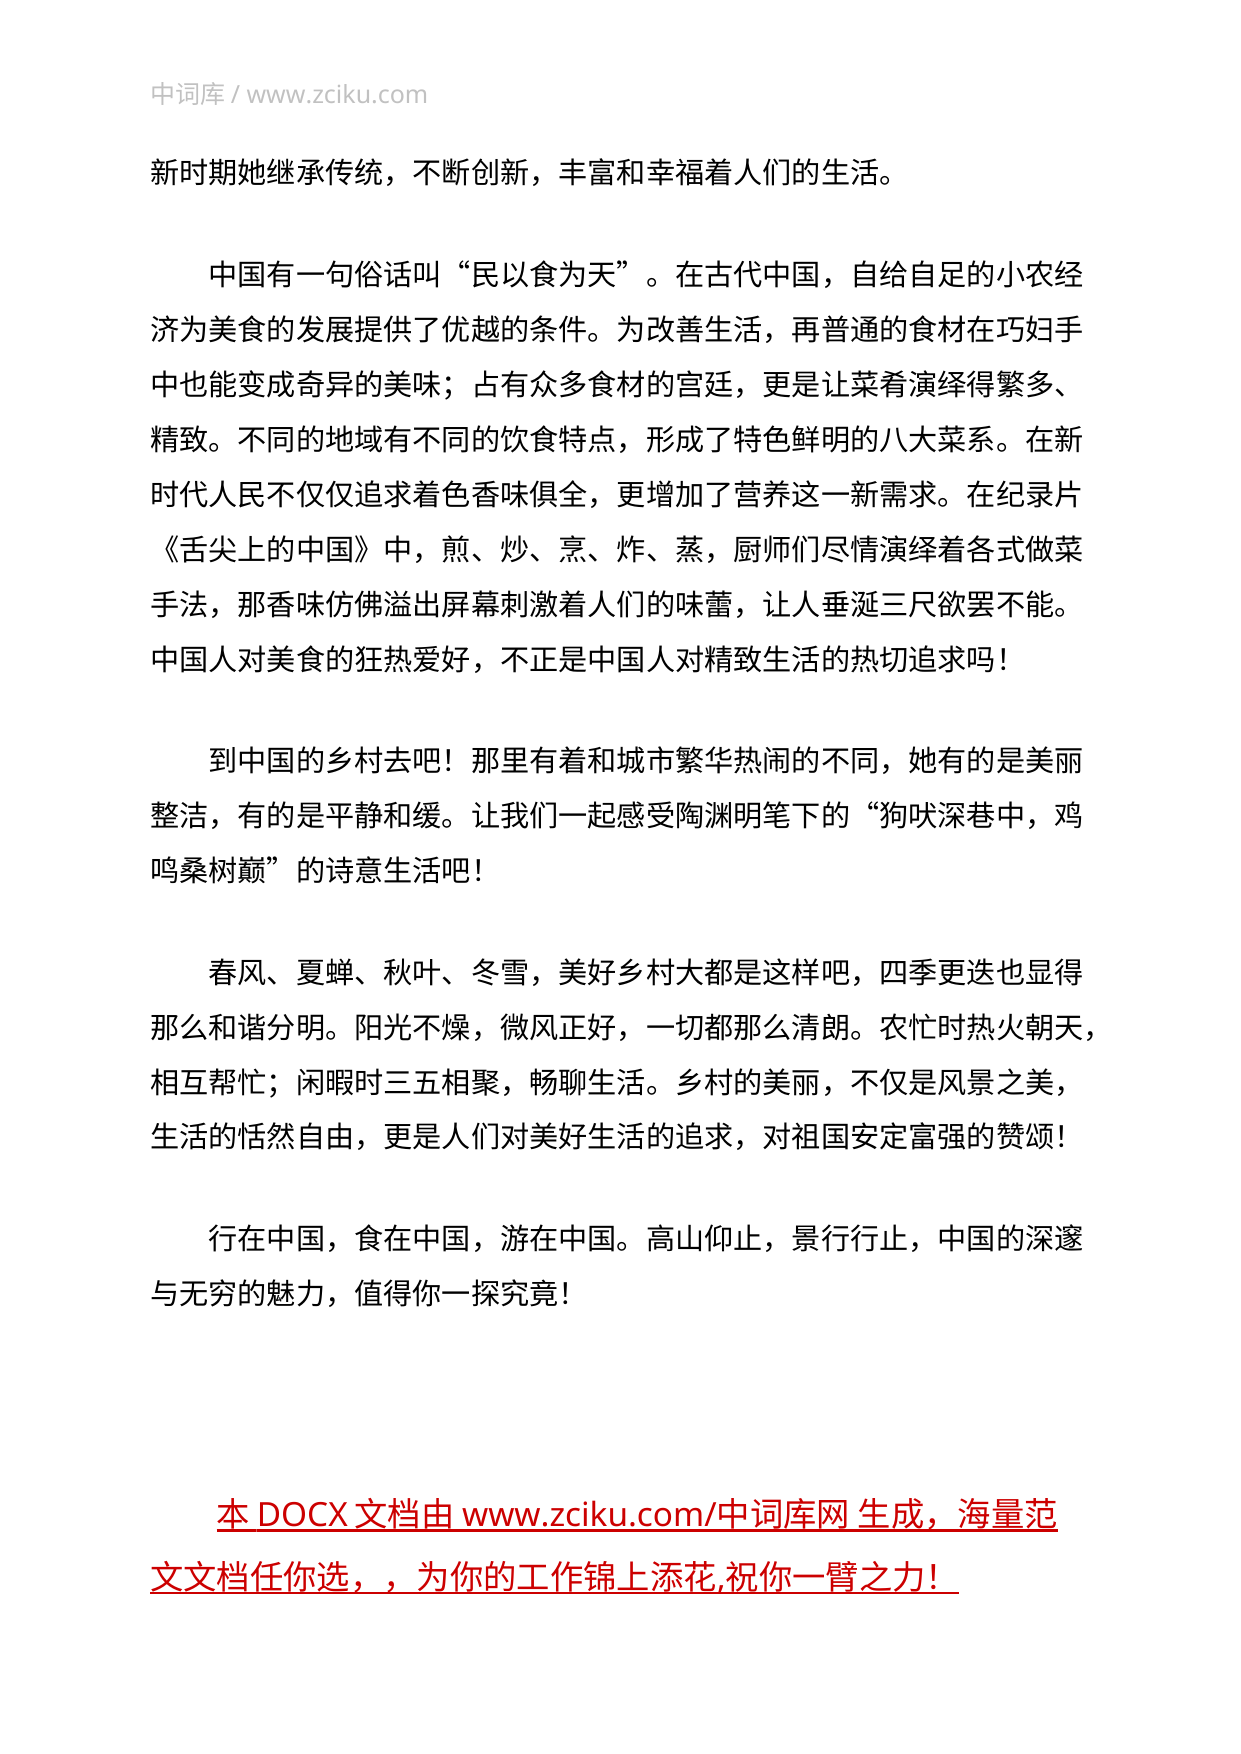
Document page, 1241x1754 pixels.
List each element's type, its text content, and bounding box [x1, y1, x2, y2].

text 到中国的乡村去吧！那里有着和城市繁华热闹的不同，她有的是美丽整洁，有的是平静和缓。让我们一起感受陶渊明笔下的“狗吠深巷中，鸡鸣桑树巅”的诗意生活吧！ [150, 738, 1090, 890]
text 中国有一句俗话叫“民以食为天”。在古代中国，自给自足的小农经济为美食的发展提供了优越的条件。为改善生活，再普通的食材在巧妇手中也能变成奇异的美味；占有众多食材的宫廷，更是让菜肴演绎得繁多、精致。不同的地域有不同的饮食特点，形成了特色鲜明的八大菜系。在新时代人民不仅仅追求着色香味俱全，更增加了营养这一新需求。在纪录片《舌尖上的中国》中，煎、炒、烹、炸、蒸，厨师们尽情演绎着各式做菜手法，那香味仿佛溢出屏幕刺激着人们的味蕾，让人垂涎三尺欲罢不能。中国人对美食的狂热爱好，不正是中国人对精致生活的热切追求吗！ [150, 252, 1090, 678]
text 本DOCX文档由 www.zciku.com/中词库网 生成，海量范文文档任你选，，为你的工作锦上添花,祝你一臂之力！ [150, 1488, 1090, 1599]
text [150, 150, 1090, 192]
text 行在中国，食在中国，游在中国。高山仰止，景行行止，中国的深邃与无穷的魅力，值得你一探究竟！ [150, 1216, 1090, 1313]
text 春风、夏蝉、秋叶、冬雪，美好乡村大都是这样吧，四季更迭也显得那么和谐分明。阳光不燥，微风正好，一切都那么清朗。农忙时热火朝天，相互帮忙；闲暇时三五相聚，畅聊生活。乡村的美丽，不仅是风景之美，生活的恬然自由，更是人们对美好生活的追求，对祖国安定富强的赞颂！ [150, 949, 1090, 1156]
